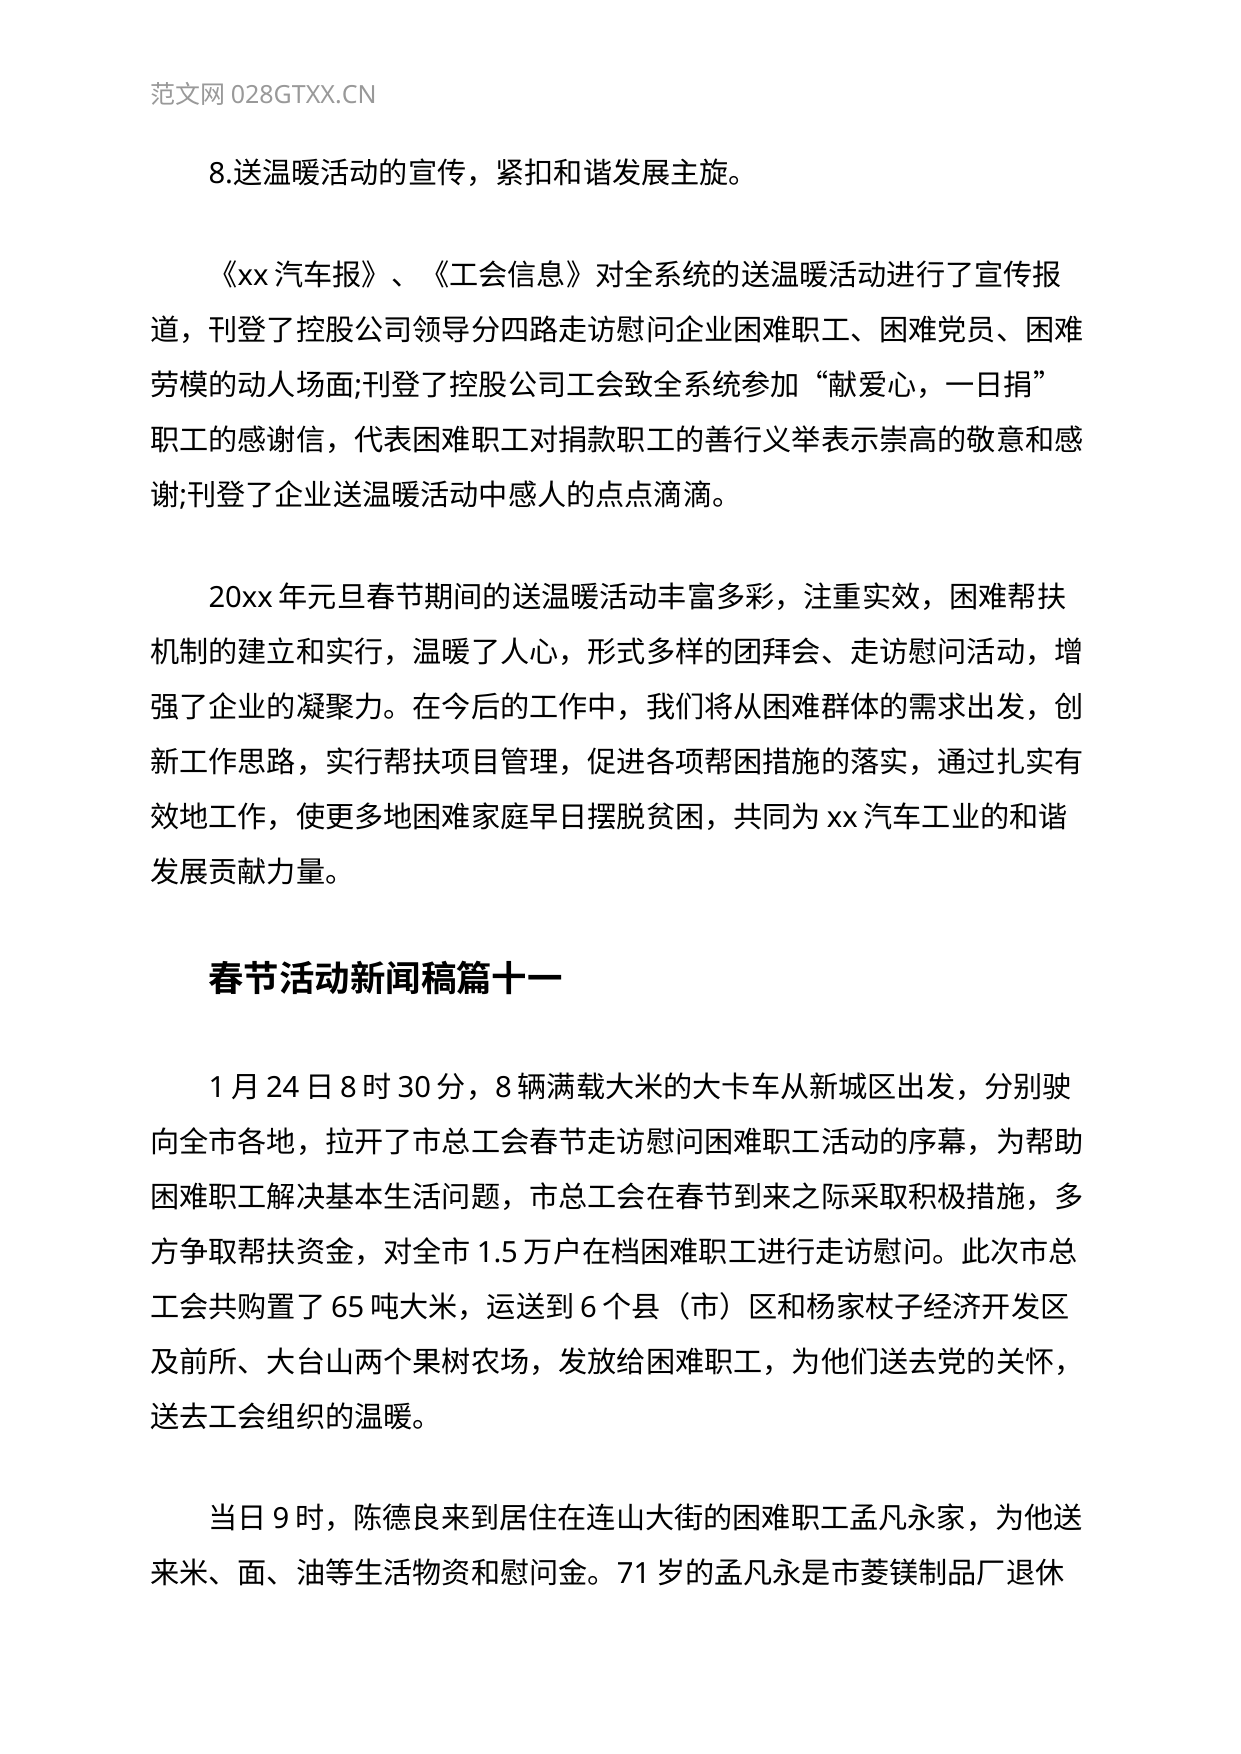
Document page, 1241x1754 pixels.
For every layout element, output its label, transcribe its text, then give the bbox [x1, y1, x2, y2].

text 1月24日8时30分，8辆满载大米的大卡车从新城区出发，分别驶向全市各地，拉开了市总工会春节走访慰问困难职工活动的序幕，为帮助困难职工解决基本生活问题，市总工会在春节到来之际采取积极措施，多方争取帮扶资金，对全市1.5万户在档困难职工进行走访慰问。此次市总工会共购置了65吨大米，运送到6个县（市）区和杨家杖子经济开发区及前所、大台山两个果树农场，发放给困难职工，为他们送去党的关怀，送去工会组织的温暖。 [150, 1064, 1090, 1436]
text 春节活动新闻稿篇十一 [150, 950, 1090, 1001]
text 20xx年元旦春节期间的送温暖活动丰富多彩，注重实效，困难帮扶机制的建立和实行，温暖了人心，形式多样的团拜会、走访慰问活动，增强了企业的凝聚力。在今后的工作中，我们将从困难群体的需求出发，创新工作思路，实行帮扶项目管理，促进各项帮困措施的落实，通过扎实有效地工作，使更多地困难家庭早日摆脱贫困，共同为xx汽车工业的和谐发展贡献力量。 [150, 574, 1090, 891]
text 8.送温暖活动的宣传，紧扣和谐发展主旋。 [150, 150, 1090, 192]
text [150, 1495, 1090, 1592]
text 《xx汽车报》、《工会信息》对全系统的送温暖活动进行了宣传报道，刊登了控股公司领导分四路走访慰问企业困难职工、困难党员、困难劳模的动人场面;刊登了控股公司工会致全系统参加“献爱心，一日捐”职工的感谢信，代表困难职工对捐款职工的善行义举表示崇高的敬意和感谢;刊登了企业送温暖活动中感人的点点滴滴。 [150, 252, 1090, 514]
